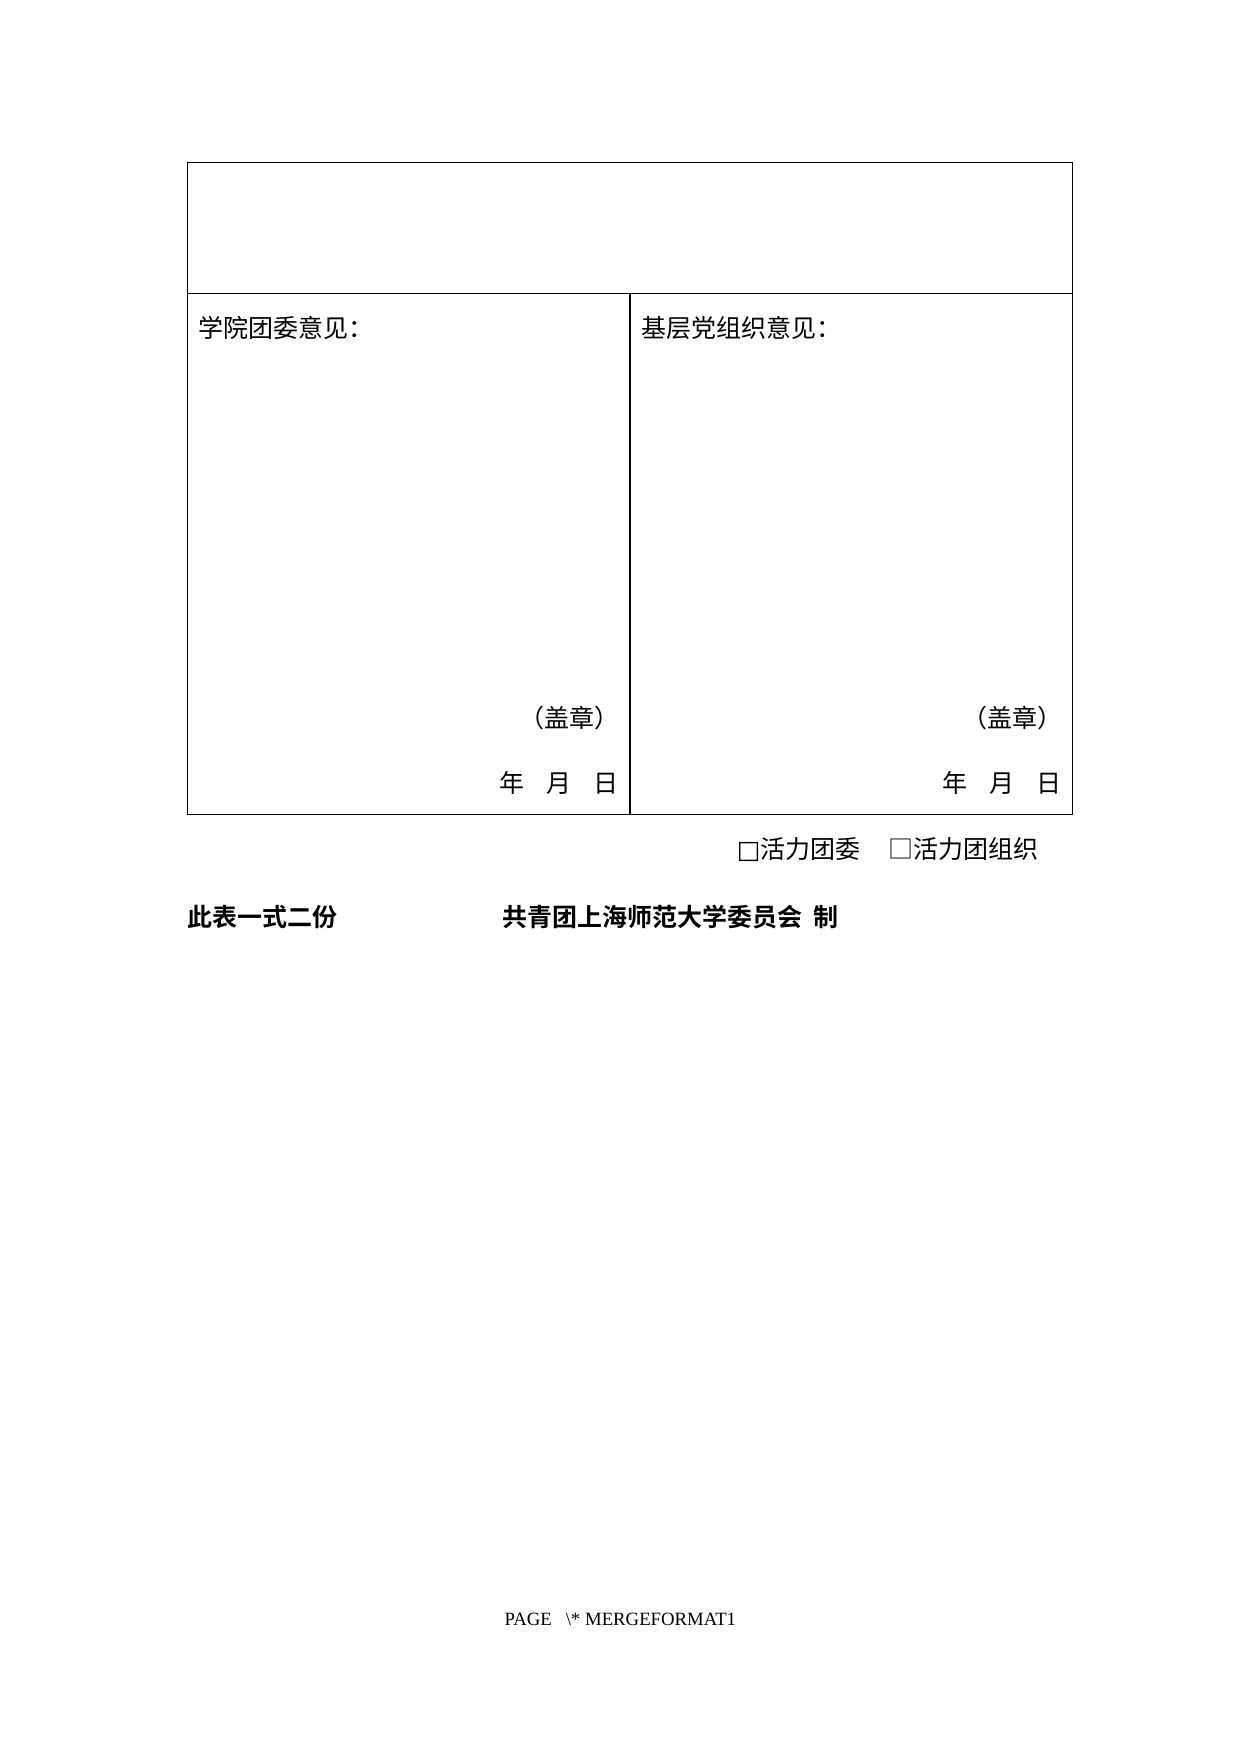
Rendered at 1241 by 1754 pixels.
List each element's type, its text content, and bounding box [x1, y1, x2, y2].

text □活力团委 □活力团组织 [187, 815, 1038, 880]
text 此表一式二份 共青团上海师范大学委员会 制 [187, 883, 1109, 948]
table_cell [188, 163, 1072, 293]
table_cell 基层党组织意见： （盖章） 年 月 日 [631, 294, 1072, 814]
table_cell 学院团委意见： （盖章） 年 月 日 [188, 294, 629, 814]
